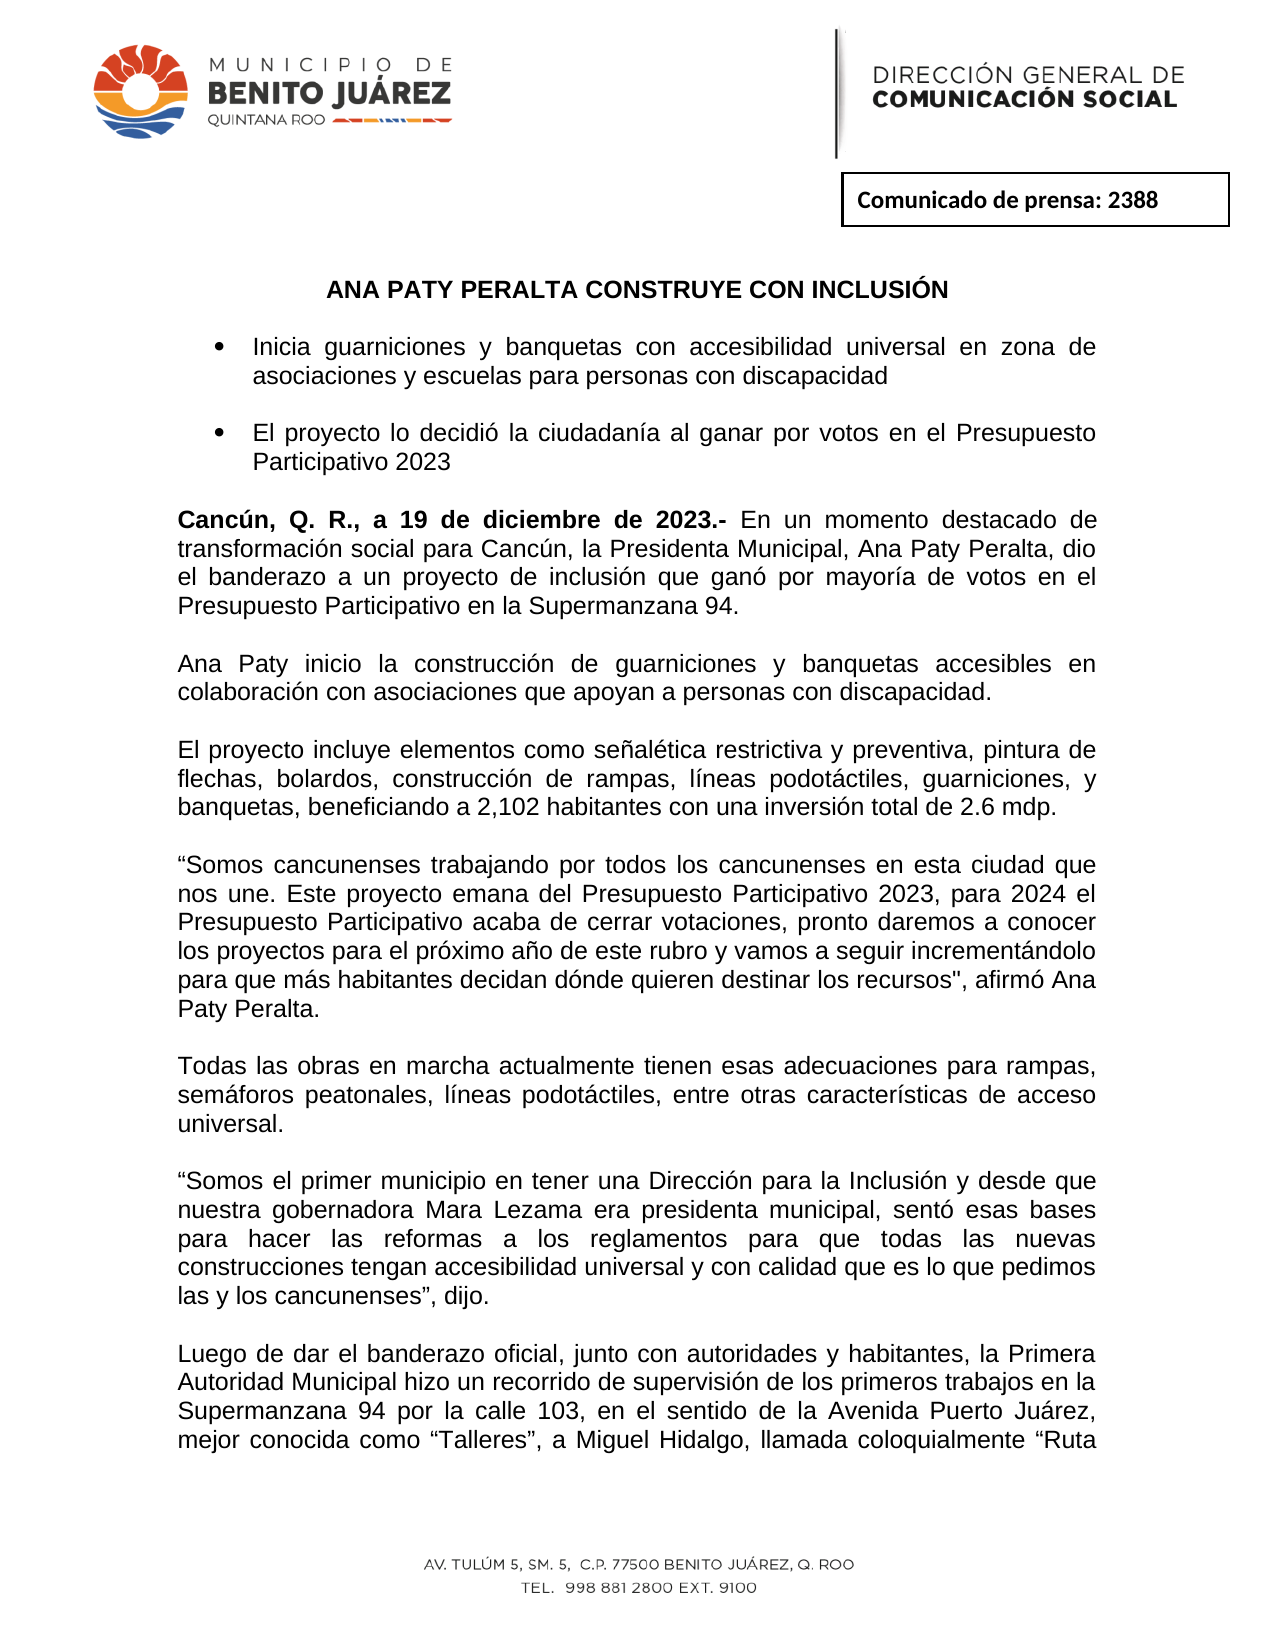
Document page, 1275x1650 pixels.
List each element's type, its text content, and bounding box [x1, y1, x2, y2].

text Todas las obras en marcha actualmente tienen esas adecuaciones para rampas, semáforos peatonales, líneas podotáctiles, entre otras características de acceso universal. [177, 1051, 1098, 1137]
list Inicia guarniciones y banquetas con accesibilidad universal en zona de asociaciones y escuelas para personas con discapacidad [215, 332, 1098, 390]
text “Somos cancunenses trabajando por todos los cancunenses en esta ciudad que nos une. Este proyecto emana del Presupuesto Participativo 2023, para 2024 el Presupuesto Participativo acaba de cerrar votaciones, pronto daremos a conocer los proyectos para el próximo año de este rubro y vamos a seguir incrementándolo para que más habitantes decidan dónde quieren destinar los recursos", afirmó Ana Paty Peralta. [177, 850, 1098, 1022]
list El proyecto lo decidió la ciudadanía al ganar por votos en el Presupuesto Participativo 2023 [215, 418, 1098, 476]
text Ana Paty inicio la construcción de guarniciones y banquetas accesibles en colaboración con asociaciones que apoyan a personas con discapacidad. [177, 648, 1098, 706]
text Cancún, Q. R., a 19 de diciembre de 2023.- En un momento destacado de transformación social para Cancún, la Presidenta Municipal, Ana Paty Peralta, dio el banderazo a un proyecto de inclusión que ganó por mayoría de votos en el Presupuesto Participativo en la Supermanzana 94. [177, 505, 1098, 620]
text El proyecto incluye elementos como señalética restrictiva y preventiva, pintura de flechas, bolardos, construcción de rampas, líneas podotáctiles, guarniciones, y banquetas, beneficiando a 2,102 habitantes con una inversión total de 2.6 mdp. [177, 735, 1098, 821]
picture [1, 0, 1275, 170]
picture [1, 1540, 1275, 1624]
text “Somos el primer municipio en tener una Dirección para la Inclusión y desde que nuestra gobernadora Mara Lezama era presidenta municipal, sentó esas bases para hacer las reformas a los reglamentos para que todas las nuevas construcciones tengan accesibilidad universal y con calidad que es lo que pedimos las y los cancunenses”, dijo. [177, 1166, 1098, 1310]
text ANA PATY PERALTA CONSTRUYE CON INCLUSIÓN [177, 274, 1098, 303]
